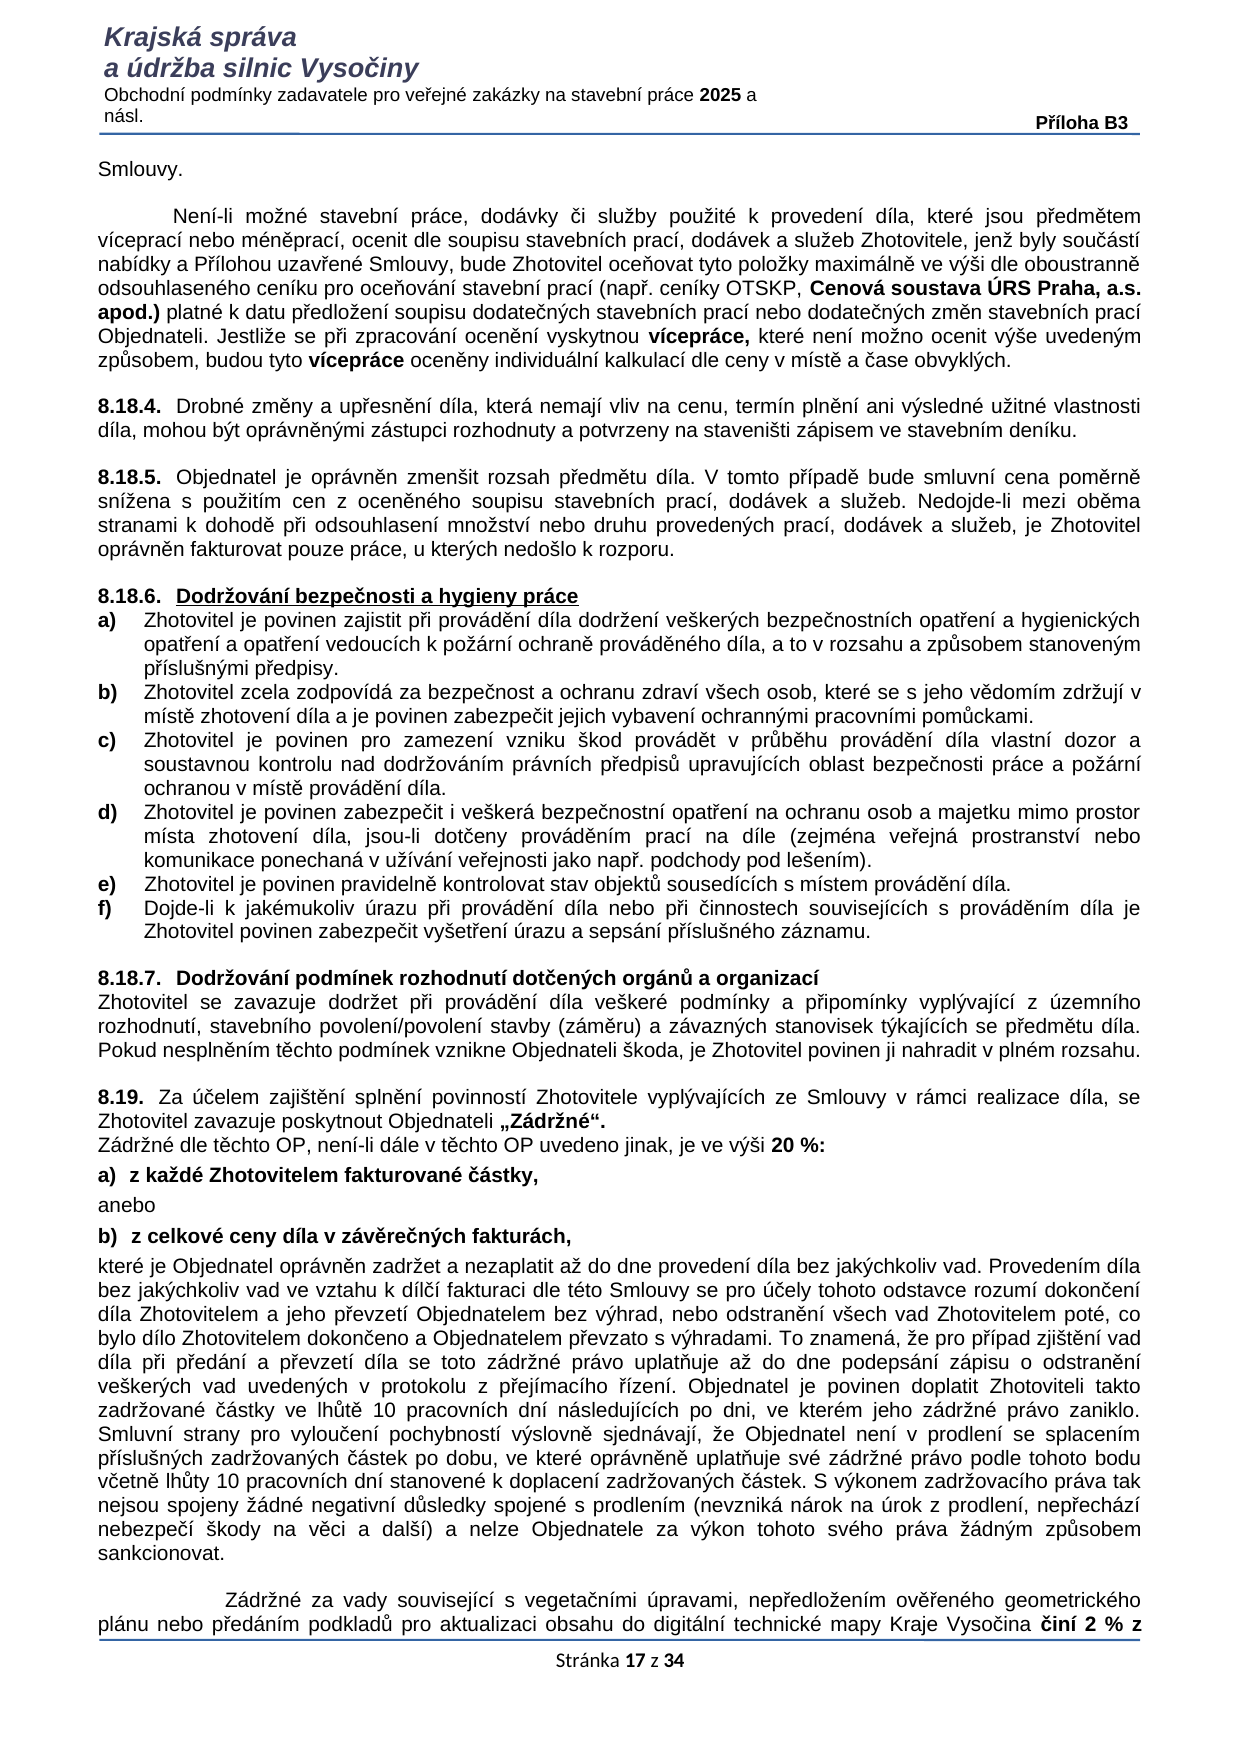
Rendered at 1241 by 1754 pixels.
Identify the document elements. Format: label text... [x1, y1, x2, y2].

list Zhotovitel zcela zodpovídá za bezpečnost a ochranu zdraví všech osob, které se s jeho vědomím zdržují v místě zhotovení díla a je povinen zabezpečit jejich vybavení ochrannými pracovními pomůckami. [98, 680, 1142, 728]
list Zhotovitel je povinen pro zamezení vzniku škod provádět v průběhu provádění díla vlastní dozor a soustavnou kontrolu nad dodržováním právních předpisů upravujících oblast bezpečnosti práce a požární ochranou v místě provádění díla. [98, 728, 1142, 799]
list z celkové ceny díla v závěrečných fakturách, [98, 1223, 1142, 1247]
text Zádržné dle těchto OP, není-li dále v těchto OP uvedeno jinak, je ve výši 20 %: [98, 1133, 1142, 1157]
list Dodržování bezpečnosti a hygieny práce [98, 584, 1142, 608]
text anebo [98, 1193, 1142, 1217]
list Drobné změny a upřesnění díla, která nemají vliv na cenu, termín plnění ani výsledné užitné vlastnosti díla, mohou být oprávněnými zástupci rozhodnuty a potvrzeny na staveništi zápisem ve stavebním deníku. [98, 394, 1142, 442]
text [98, 157, 1142, 181]
list z každé Zhotovitelem fakturované částky, [98, 1163, 1142, 1187]
list Dodržování podmínek rozhodnutí dotčených orgánů a organizací [98, 966, 1142, 990]
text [98, 1588, 1142, 1636]
list Za účelem zajištění splnění povinností Zhotovitele vyplývajících ze Smlouvy v rámci realizace díla, se Zhotovitel zavazuje poskytnout Objednateli „Zádržné“. [98, 1085, 1142, 1133]
text Zhotovitel se zavazuje dodržet při provádění díla veškeré podmínky a připomínky vyplývající z územního rozhodnutí, stavebního povolení/povolení stavby (záměru) a závazných stanovisek týkajících se předmětu díla. Pokud nesplněním těchto podmínek vznikne Objednateli škoda, je Zhotovitel povinen ji nahradit v plném rozsahu. [98, 990, 1142, 1062]
list Zhotovitel je povinen zajistit při provádění díla dodržení veškerých bezpečnostních opatření a hygienických opatření a opatření vedoucích k požární ochraně prováděného díla, a to v rozsahu a způsobem stanoveným příslušnými předpisy. [98, 608, 1142, 680]
text které je Objednatel oprávněn zadržet a nezaplatit až do dne provedení díla bez jakýchkoliv vad. Provedením díla bez jakýchkoliv vad ve vztahu k dílčí fakturaci dle této Smlouvy se pro účely tohoto odstavce rozumí dokončení díla Zhotovitelem a jeho převzetí Objednatelem bez výhrad, nebo odstranění všech vad Zhotovitelem poté, co bylo dílo Zhotovitelem dokončeno a Objednatelem převzato s výhradami. To znamená, že pro případ zjištění vad díla při předání a převzetí díla se toto zádržné právo uplatňuje až do dne podepsání zápisu o odstranění veškerých vad uvedených v protokolu z přejímacího řízení. Objednatel je povinen doplatit Zhotoviteli takto zadržované částky ve lhůtě 10 pracovních dní následujících po dni, ve kterém jeho zádržné právo zaniklo. Smluvní strany pro vyloučení pochybností výslovně sjednávají, že Objednatel není v prodlení se splacením příslušných zadržovaných částek po dobu, ve které oprávněně uplatňuje své zádržné právo podle tohoto bodu včetně lhůty 10 pracovních dní stanovené k doplacení zadržovaných částek. S výkonem zadržovacího práva tak nejsou spojeny žádné negativní důsledky spojené s prodlením (nevzniká nárok na úrok z prodlení, nepřechází nebezpečí škody na věci a další) a nelze Objednatele za výkon tohoto svého práva žádným způsobem sankcionovat. [98, 1254, 1142, 1565]
list Zhotovitel je povinen zabezpečit i veškerá bezpečnostní opatření na ochranu osob a majetku mimo prostor místa zhotovení díla, jsou-li dotčeny prováděním prací na díle (zejména veřejná prostranství nebo komunikace ponechaná v užívání veřejnosti jako např. podchody pod lešením). [98, 799, 1142, 871]
list Objednatel je oprávněn zmenšit rozsah předmětu díla. V tomto případě bude smluvní cena poměrně snížena s použitím cen z oceněného soupisu stavebních prací, dodávek a služeb. Nedojde-li mezi oběma stranami k dohodě při odsouhlasení množství nebo druhu provedených prací, dodávek a služeb, je Zhotovitel oprávněn fakturovat pouze práce, u kterých nedošlo k rozporu. [98, 465, 1142, 561]
list Dojde-li k jakémukoliv úrazu při provádění díla nebo při činnostech souvisejících s prováděním díla je Zhotovitel povinen zabezpečit vyšetření úrazu a sepsání příslušného záznamu. [98, 895, 1142, 943]
list Zhotovitel je povinen pravidelně kontrolovat stav objektů sousedících s místem provádění díla. [98, 871, 1142, 895]
text Není-li možné stavební práce, dodávky či služby použité k provedení díla, které jsou předmětem víceprací nebo méněprací, ocenit dle soupisu stavebních prací, dodávek a služeb Zhotovitele, jenž byly součástí nabídky a Přílohou uzavřené Smlouvy, bude Zhotovitel oceňovat tyto položky maximálně ve výši dle oboustranně odsouhlaseného ceníku pro oceňování stavební prací (např. ceníky OTSKP, Cenová soustava ÚRS Praha, a.s. apod.) platné k datu předložení soupisu dodatečných stavebních prací nebo dodatečných změn stavebních prací Objednateli. Jestliže se při zpracování ocenění vyskytnou vícepráce, které není možno ocenit výše uvedeným způsobem, budou tyto vícepráce oceněny individuální kalkulací dle ceny v místě a čase obvyklých. [98, 204, 1142, 371]
